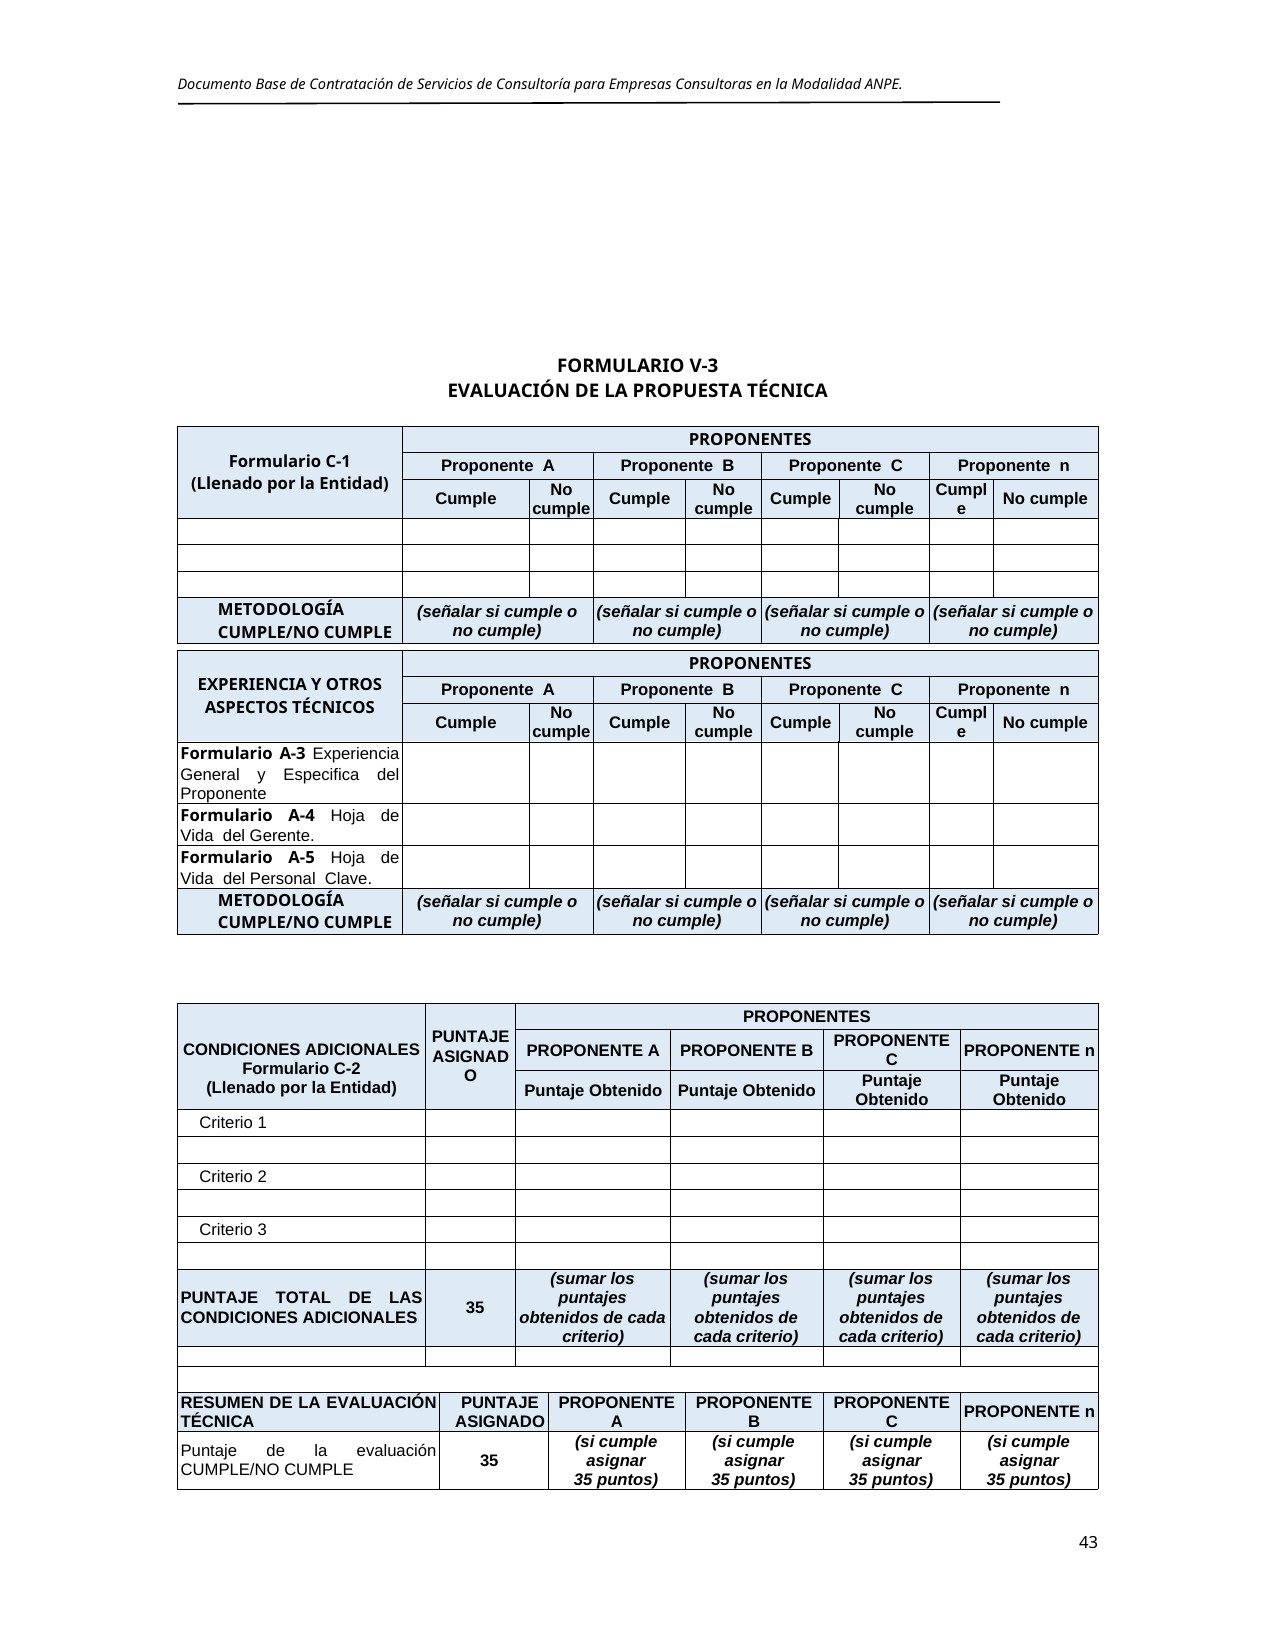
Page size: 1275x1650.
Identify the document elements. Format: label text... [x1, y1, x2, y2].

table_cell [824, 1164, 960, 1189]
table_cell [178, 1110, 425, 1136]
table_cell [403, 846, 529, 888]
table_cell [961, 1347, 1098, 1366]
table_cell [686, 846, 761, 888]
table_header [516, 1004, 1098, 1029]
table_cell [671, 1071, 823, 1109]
text FORMULARIO V-3 [177, 352, 1098, 377]
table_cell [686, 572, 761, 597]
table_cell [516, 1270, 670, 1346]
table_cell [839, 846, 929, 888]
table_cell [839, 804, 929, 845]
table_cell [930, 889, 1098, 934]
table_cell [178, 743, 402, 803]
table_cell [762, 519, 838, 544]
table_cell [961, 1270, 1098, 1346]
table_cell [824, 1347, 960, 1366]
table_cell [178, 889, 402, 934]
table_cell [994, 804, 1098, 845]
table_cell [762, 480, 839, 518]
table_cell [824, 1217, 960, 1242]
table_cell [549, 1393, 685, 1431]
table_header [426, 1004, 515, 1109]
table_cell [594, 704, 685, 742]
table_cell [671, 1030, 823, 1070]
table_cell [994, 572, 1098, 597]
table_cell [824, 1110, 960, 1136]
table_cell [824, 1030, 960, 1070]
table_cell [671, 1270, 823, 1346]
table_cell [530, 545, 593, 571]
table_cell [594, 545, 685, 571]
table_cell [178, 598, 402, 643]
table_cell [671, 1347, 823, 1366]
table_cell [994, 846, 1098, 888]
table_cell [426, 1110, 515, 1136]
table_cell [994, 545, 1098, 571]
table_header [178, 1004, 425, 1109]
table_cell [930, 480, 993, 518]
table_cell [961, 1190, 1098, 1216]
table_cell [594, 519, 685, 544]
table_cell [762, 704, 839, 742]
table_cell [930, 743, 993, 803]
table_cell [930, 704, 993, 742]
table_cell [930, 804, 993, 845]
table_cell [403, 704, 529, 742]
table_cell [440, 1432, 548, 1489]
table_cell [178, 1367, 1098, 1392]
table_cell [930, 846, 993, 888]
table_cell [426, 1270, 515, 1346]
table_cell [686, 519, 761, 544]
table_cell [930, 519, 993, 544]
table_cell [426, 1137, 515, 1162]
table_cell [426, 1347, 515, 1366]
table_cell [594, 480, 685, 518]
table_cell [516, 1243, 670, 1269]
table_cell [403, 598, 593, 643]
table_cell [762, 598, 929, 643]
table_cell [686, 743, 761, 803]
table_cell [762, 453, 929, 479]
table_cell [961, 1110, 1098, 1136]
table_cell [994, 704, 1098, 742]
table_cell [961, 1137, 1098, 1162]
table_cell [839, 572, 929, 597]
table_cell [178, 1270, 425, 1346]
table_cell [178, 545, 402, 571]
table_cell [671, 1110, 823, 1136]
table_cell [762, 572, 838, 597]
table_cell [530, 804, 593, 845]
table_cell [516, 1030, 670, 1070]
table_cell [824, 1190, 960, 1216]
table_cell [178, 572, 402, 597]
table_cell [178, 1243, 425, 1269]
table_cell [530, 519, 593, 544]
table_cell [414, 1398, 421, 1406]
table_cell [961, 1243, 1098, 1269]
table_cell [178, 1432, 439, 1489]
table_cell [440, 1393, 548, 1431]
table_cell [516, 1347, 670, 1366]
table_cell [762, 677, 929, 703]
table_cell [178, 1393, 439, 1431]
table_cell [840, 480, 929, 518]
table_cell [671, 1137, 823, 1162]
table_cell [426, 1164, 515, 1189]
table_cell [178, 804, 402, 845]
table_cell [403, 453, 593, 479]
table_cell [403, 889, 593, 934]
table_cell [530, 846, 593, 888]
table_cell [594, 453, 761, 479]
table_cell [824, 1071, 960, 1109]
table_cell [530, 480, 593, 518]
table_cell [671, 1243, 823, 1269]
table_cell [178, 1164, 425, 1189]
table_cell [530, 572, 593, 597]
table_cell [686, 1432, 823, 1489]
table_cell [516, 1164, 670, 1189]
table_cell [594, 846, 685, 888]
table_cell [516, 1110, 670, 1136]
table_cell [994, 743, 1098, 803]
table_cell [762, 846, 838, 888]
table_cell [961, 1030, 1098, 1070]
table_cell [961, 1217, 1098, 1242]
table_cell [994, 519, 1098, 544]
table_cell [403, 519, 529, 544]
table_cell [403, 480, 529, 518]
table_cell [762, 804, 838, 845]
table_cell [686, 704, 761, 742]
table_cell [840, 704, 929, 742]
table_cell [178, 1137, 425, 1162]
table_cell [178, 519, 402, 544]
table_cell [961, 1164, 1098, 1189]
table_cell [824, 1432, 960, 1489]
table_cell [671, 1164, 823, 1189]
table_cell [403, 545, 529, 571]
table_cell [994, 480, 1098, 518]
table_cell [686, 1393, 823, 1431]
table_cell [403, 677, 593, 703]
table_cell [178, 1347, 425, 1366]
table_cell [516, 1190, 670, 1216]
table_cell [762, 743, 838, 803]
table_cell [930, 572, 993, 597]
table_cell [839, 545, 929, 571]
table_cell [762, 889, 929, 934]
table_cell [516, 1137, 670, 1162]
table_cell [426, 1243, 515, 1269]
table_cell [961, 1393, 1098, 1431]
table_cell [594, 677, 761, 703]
text EVALUACIÓN DE LA PROPUESTA TÉCNICA [177, 377, 1098, 403]
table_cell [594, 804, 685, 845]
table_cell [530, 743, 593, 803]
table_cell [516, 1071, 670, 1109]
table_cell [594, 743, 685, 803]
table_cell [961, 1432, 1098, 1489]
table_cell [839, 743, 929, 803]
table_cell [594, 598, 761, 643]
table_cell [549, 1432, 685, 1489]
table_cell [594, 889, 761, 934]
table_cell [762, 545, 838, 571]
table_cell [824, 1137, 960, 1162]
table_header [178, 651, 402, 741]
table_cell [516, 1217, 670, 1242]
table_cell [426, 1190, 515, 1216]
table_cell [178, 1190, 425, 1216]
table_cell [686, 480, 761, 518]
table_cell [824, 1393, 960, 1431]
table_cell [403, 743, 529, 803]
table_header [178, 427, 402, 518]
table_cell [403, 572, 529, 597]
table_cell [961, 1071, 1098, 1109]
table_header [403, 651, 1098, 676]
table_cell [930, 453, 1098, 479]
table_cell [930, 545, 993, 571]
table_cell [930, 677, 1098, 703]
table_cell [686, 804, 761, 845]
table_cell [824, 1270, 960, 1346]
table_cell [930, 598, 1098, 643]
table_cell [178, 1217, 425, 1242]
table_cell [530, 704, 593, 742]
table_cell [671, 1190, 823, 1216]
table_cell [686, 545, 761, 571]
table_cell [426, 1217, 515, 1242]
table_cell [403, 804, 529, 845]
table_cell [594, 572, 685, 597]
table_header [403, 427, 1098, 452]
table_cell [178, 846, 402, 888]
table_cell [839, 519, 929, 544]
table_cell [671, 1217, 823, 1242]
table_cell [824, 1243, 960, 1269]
